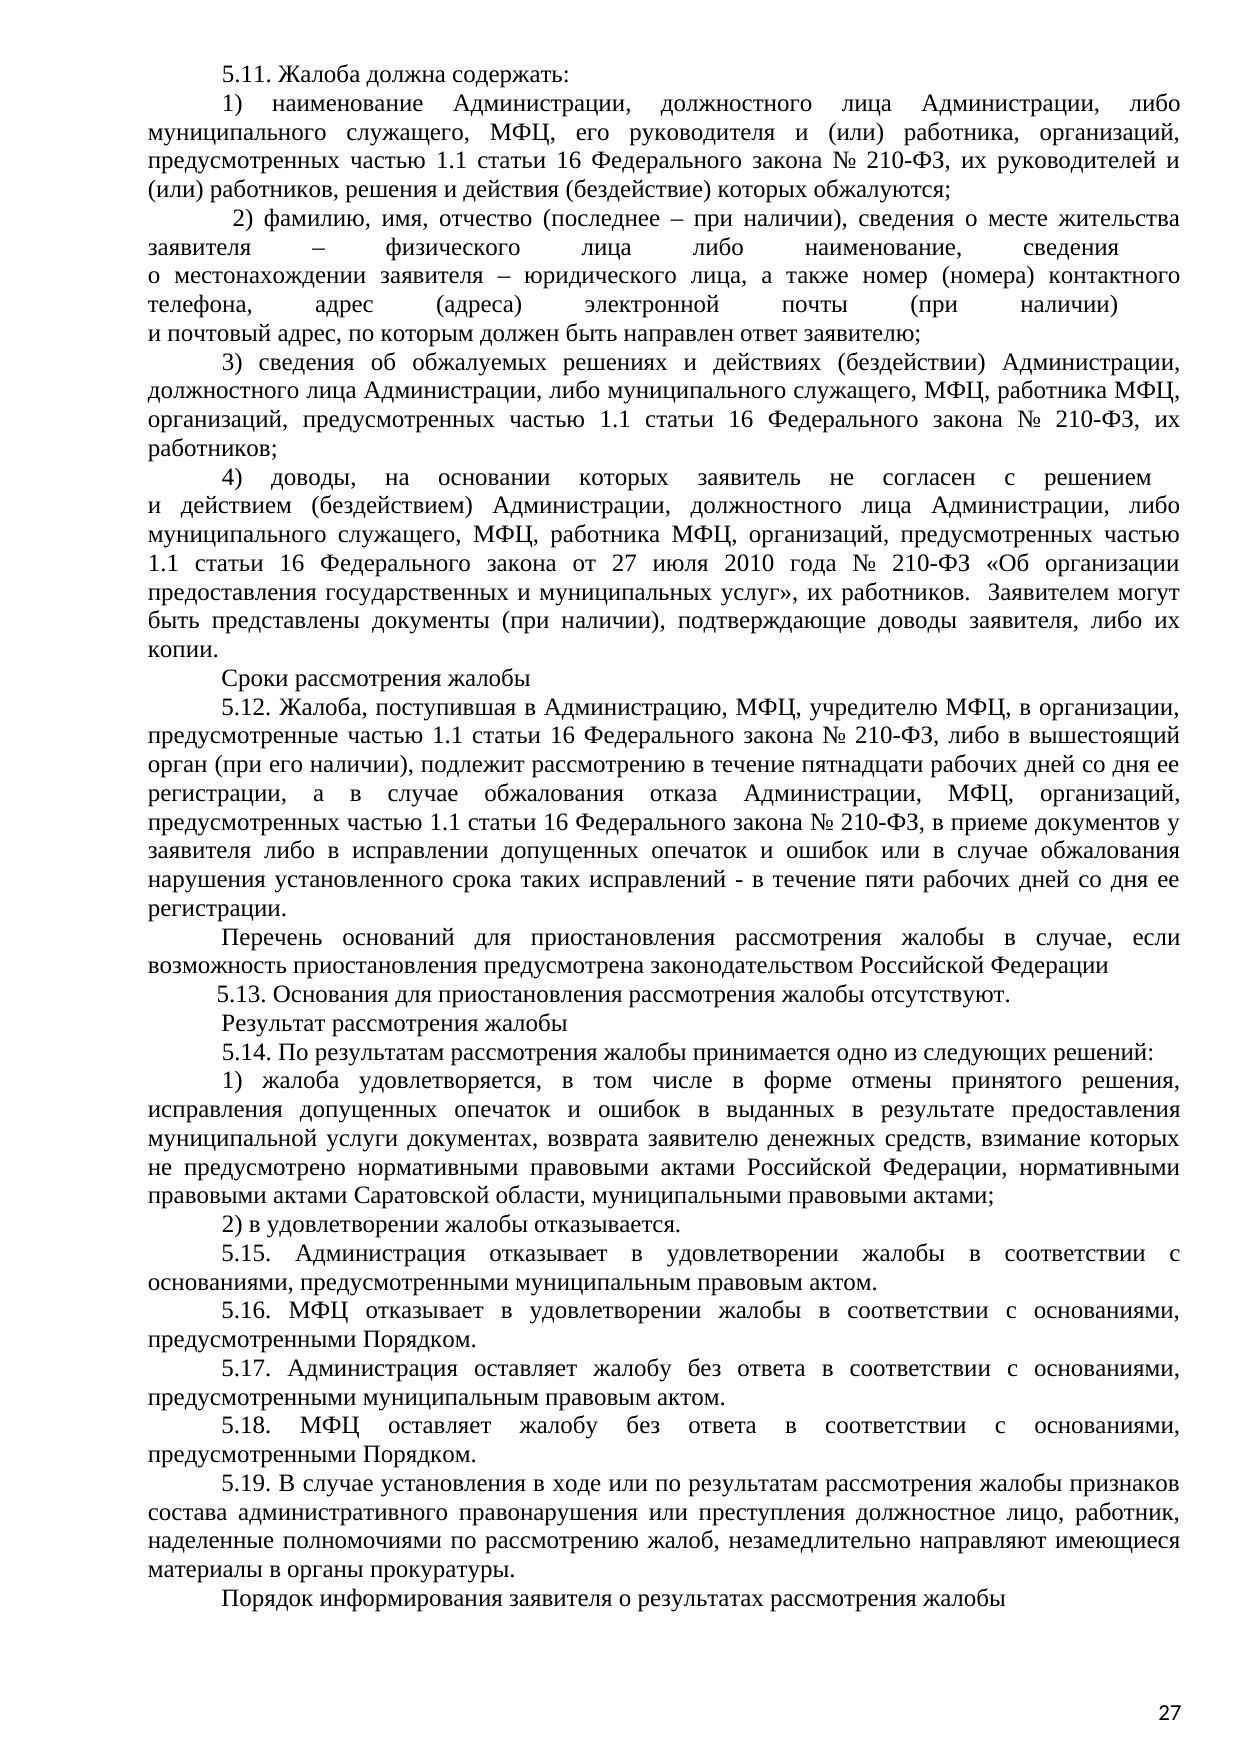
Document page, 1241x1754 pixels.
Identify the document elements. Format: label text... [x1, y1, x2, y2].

text 5.13. Основания для приостановления рассмотрения жалобы отсутствуют. [148, 979, 1181, 1008]
text Порядок информирования заявителя о результатах рассмотрения жалобы [148, 1583, 1181, 1612]
text 1) жалоба удовлетворяется, в том числе в форме отмены принятого решения, исправления допущенных опечаток и ошибок в выданных в результате предоставления муниципальной услуги документах, возврата заявителю денежных средств, взимание которых не предусмотрено нормативными правовыми актами Российской Федерации, нормативными правовыми актами Саратовской области, муниципальными правовыми актами; [148, 1065, 1181, 1209]
text 2) в удовлетворении жалобы отказывается. [148, 1209, 1181, 1238]
text 5.17. Администрация оставляет жалобу без ответа в соответствии с основаниями, предусмотренными муниципальным правовым актом. [148, 1353, 1181, 1410]
text 5.11. Жалоба должна содержать: [148, 59, 1181, 88]
text Сроки рассмотрения жалобы [148, 663, 1181, 692]
text 5.14. По результатам рассмотрения жалобы принимается одно из следующих решений: [148, 1037, 1181, 1065]
text 1) наименование Администрации, должностного лица Администрации, либо муниципального служащего, МФЦ, его руководителя и (или) работника, организаций, предусмотренных частью 1.1 статьи 16 Федерального закона № 210-ФЗ, их руководителей и (или) работников, решения и действия (бездействие) которых обжалуются; [148, 88, 1181, 203]
text 3) сведения об обжалуемых решениях и действиях (бездействии) Администрации, должностного лица Администрации, либо муниципального служащего, МФЦ, работника МФЦ, организаций, предусмотренных частью 1.1 статьи 16 Федерального закона № 210-ФЗ, их работников; [148, 347, 1181, 462]
text 4) доводы, на основании которых заявитель не согласен с решением и действием (бездействием) Администрации, должностного лица Администрации, либо муниципального служащего, МФЦ, работника МФЦ, организаций, предусмотренных частью 1.1 статьи 16 Федерального закона от 27 июля 2010 года № 210-ФЗ «Об организации предоставления государственных и муниципальных услуг», их работников. Заявителем могут быть представлены документы (при наличии), подтверждающие доводы заявителя, либо их копии. [148, 462, 1181, 663]
text Результат рассмотрения жалобы [148, 1008, 1181, 1037]
text 5.19. В случае установления в ходе или по результатам рассмотрения жалобы признаков состава административного правонарушения или преступления должностное лицо, работник, наделенные полномочиями по рассмотрению жалоб, незамедлительно направляют имеющиеся материалы в органы прокуратуры. [148, 1468, 1181, 1583]
text Перечень оснований для приостановления рассмотрения жалобы в случае, если возможность приостановления предусмотрена законодательством Российской Федерации [148, 922, 1181, 979]
text 5.12. Жалоба, поступившая в Администрацию, МФЦ, учредителю МФЦ, в организации, предусмотренные частью 1.1 статьи 16 Федерального закона № 210-ФЗ, либо в вышестоящий орган (при его наличии), подлежит рассмотрению в течение пятнадцати рабочих дней со дня ее регистрации, а в случае обжалования отказа Администрации, МФЦ, организаций, предусмотренных частью 1.1 статьи 16 Федерального закона № 210-ФЗ, в приеме документов у заявителя либо в исправлении допущенных опечаток и ошибок или в случае обжалования нарушения установленного срока таких исправлений - в течение пяти рабочих дней со дня ее регистрации. [148, 692, 1181, 922]
text 5.15. Администрация отказывает в удовлетворении жалобы в соответствии с основаниями, предусмотренными муниципальным правовым актом. [148, 1238, 1181, 1295]
text 5.16. МФЦ отказывает в удовлетворении жалобы в соответствии с основаниями, предусмотренными Порядком. [148, 1295, 1181, 1353]
text 2) фамилию, имя, отчество (последнее – при наличии), сведения о месте жительства заявителя – физического лица либо наименование, сведения о местонахождении заявителя – юридического лица, а также номер (номера) контактного телефона, адрес (адреса) электронной почты (при наличии) и почтовый адрес, по которым должен быть направлен ответ заявителю; [148, 203, 1181, 347]
text 5.18. МФЦ оставляет жалобу без ответа в соответствии с основаниями, предусмотренными Порядком. [148, 1410, 1181, 1468]
